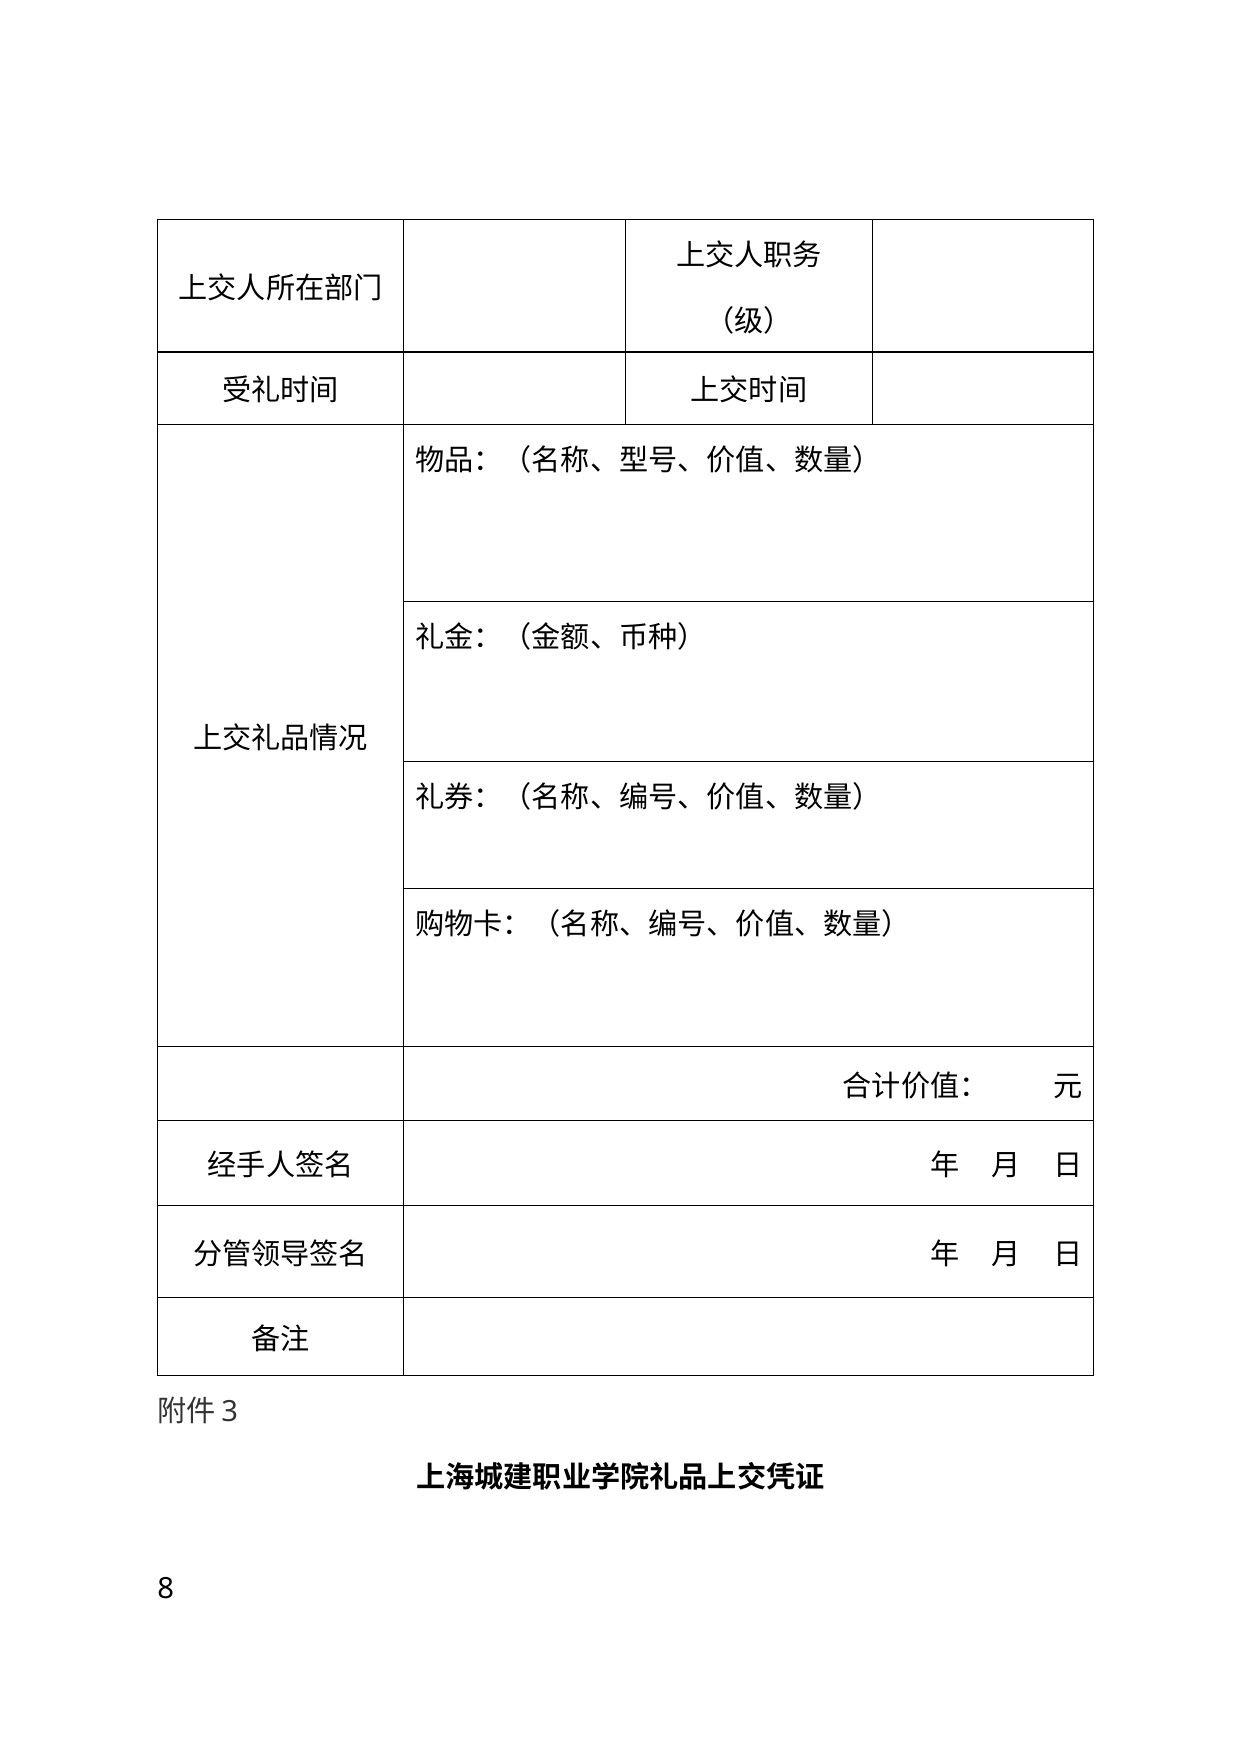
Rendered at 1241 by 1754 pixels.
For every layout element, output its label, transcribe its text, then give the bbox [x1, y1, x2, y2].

table_cell 礼券：（名称、编号、价值、数量） [404, 762, 1093, 887]
table_cell 合计价值： 元 [404, 1047, 1093, 1119]
table_cell 上交礼品情况 [158, 425, 403, 1046]
table_cell 上交时间 [626, 353, 872, 424]
table_cell 购物卡：（名称、编号、价值、数量） [404, 889, 1093, 1046]
table_cell 上交人职务（级） [626, 220, 872, 351]
table_cell [158, 1047, 403, 1119]
table_cell 受礼时间 [158, 353, 403, 424]
table_cell 上交人所在部门 [158, 220, 403, 351]
table_cell 物品：（名称、型号、价值、数量） [404, 425, 1093, 601]
table_cell 分管领导签名 [158, 1206, 403, 1297]
table_cell 年 月 日 [404, 1206, 1093, 1297]
table_cell 礼金：（金额、币种） [404, 602, 1093, 761]
table_cell 年 月 日 [404, 1121, 1093, 1205]
table_cell [404, 353, 625, 424]
table_cell [873, 220, 1093, 351]
table_cell [404, 1298, 1093, 1375]
table_cell 备注 [158, 1298, 403, 1375]
table_cell 经手人签名 [158, 1121, 403, 1205]
table_cell [873, 353, 1093, 424]
table_cell [404, 220, 625, 351]
text 上海城建职业学院礼品上交凭证 [157, 1442, 1083, 1508]
text 附件3 [157, 1376, 1083, 1442]
